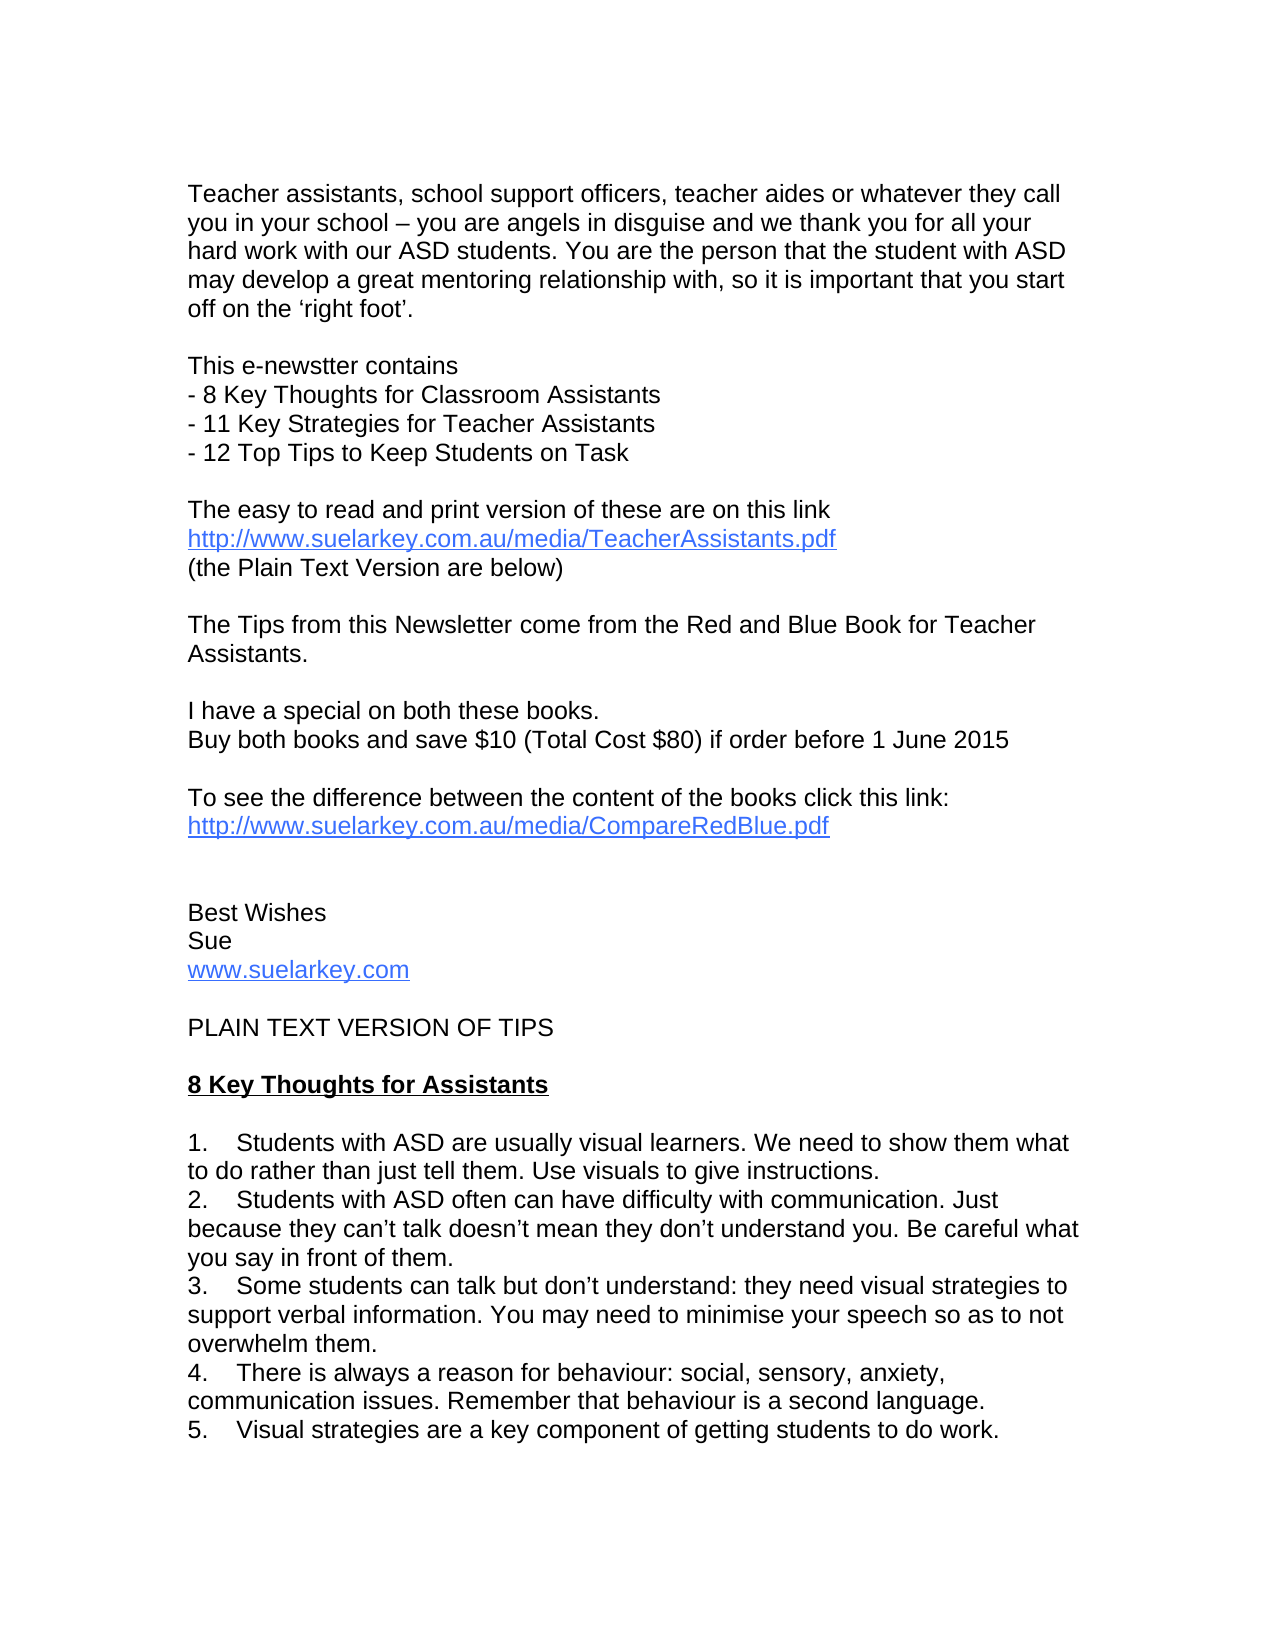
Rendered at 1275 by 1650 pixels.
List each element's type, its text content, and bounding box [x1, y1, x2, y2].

text www.suelarkey.com [187, 955, 1087, 984]
text (the Plain Text Version are below) [187, 552, 1087, 581]
text - 8 Key Thoughts for Classroom Assistants [187, 380, 1087, 409]
text 1. Students with ASD are usually visual learners. We need to show them what to do rather than just tell them. Use visuals to give instructions. [187, 1127, 1087, 1185]
text PLAIN TEXT VERSION OF TIPS [187, 1012, 1087, 1041]
text http://www.suelarkey.com.au/media/CompareRedBlue.pdf [187, 811, 1087, 840]
text 5. Visual strategies are a key component of getting students to do work. [187, 1415, 1087, 1444]
text Teacher assistants, school support officers, teacher aides or whatever they call you in your school – you are angels in disguise and we thank you for all your hard work with our ASD students. You are the person that the student with ASD may develop a great mentoring relationship with, so it is important that you start off on the ‘right foot’. [187, 179, 1087, 322]
text - 12 Top Tips to Keep Students on Task [187, 437, 1087, 466]
text The Tips from this Newsletter come from the Red and Blue Book for Teacher Assistants. [187, 610, 1087, 667]
text Best Wishes [187, 897, 1087, 926]
text Sue [187, 926, 1087, 955]
text 3. Some students can talk but don’t understand: they need visual strategies to support verbal information. You may need to minimise your speech so as to not overwhelm them. [187, 1271, 1087, 1357]
text 4. There is always a reason for behaviour: social, sensory, anxiety, communication issues. Remember that behaviour is a second language. [187, 1357, 1087, 1415]
text This e-newstter contains [187, 351, 1087, 380]
text To see the difference between the content of the books click this link: [187, 782, 1087, 811]
text 8 Key Thoughts for Assistants [187, 1070, 1087, 1099]
text Buy both books and save $10 (Total Cost $80) if order before 1 June 2015 [187, 725, 1087, 754]
text 2. Students with ASD often can have difficulty with communication. Just because they can’t talk doesn’t mean they don’t understand you. Be careful what you say in front of them. [187, 1185, 1087, 1271]
text The easy to read and print version of these are on this link [187, 495, 1087, 524]
text http://www.suelarkey.com.au/media/TeacherAssistants.pdf [187, 524, 1087, 552]
text I have a special on both these books. [187, 696, 1087, 725]
text - 11 Key Strategies for Teacher Assistants [187, 409, 1087, 437]
